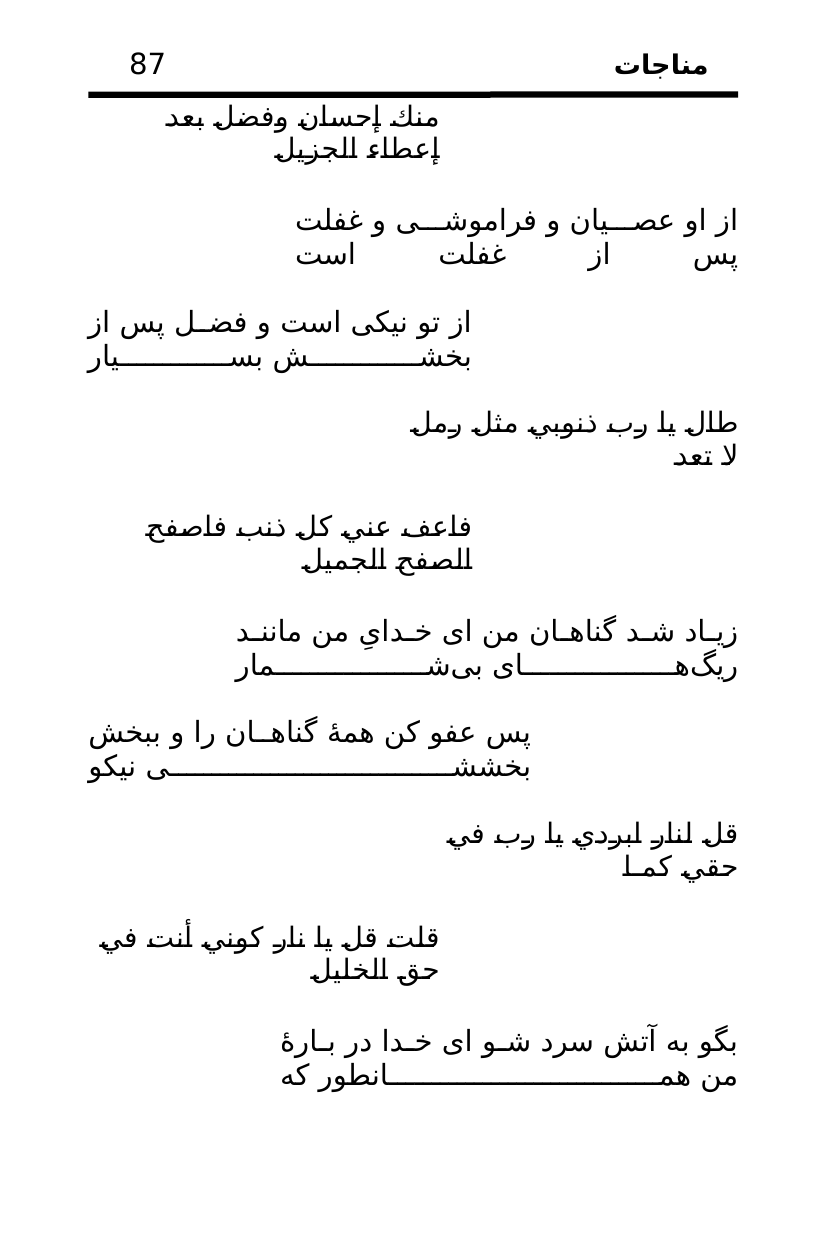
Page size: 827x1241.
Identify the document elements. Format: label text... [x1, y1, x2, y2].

table_cell زیاد شد گناهان من ای خدایِ من مانند ریگ‌های بی‌شمار [77, 614, 749, 716]
table_cell منك إحسان وفضل بعد إعطاء الجزيل [77, 100, 749, 204]
table_cell پس عفو کن همۀ گناهان را و ببخش بخششی نیکو [77, 716, 749, 817]
table_cell بگو به آتش سرد شو ای خدا در بارۀ من همانطور که [77, 1025, 749, 1126]
table_cell از تو نیکی است و فضل پس از بخشش بسیار [77, 305, 749, 407]
table_cell طال يا رب ذنوبي مثل رمل لا تعد [77, 407, 749, 510]
table_cell از او عصیان و فراموشی و غفلت پس از غفلت است [77, 204, 749, 305]
table_cell قلت قل يا نار كوني أنت في حق الخليل [77, 921, 749, 1024]
table_cell فاعف عني كل ذنب فاصفح الصفح الجميل [77, 510, 749, 614]
table_cell قل لنار ابردي يا رب في حقي كمـا [77, 817, 749, 921]
